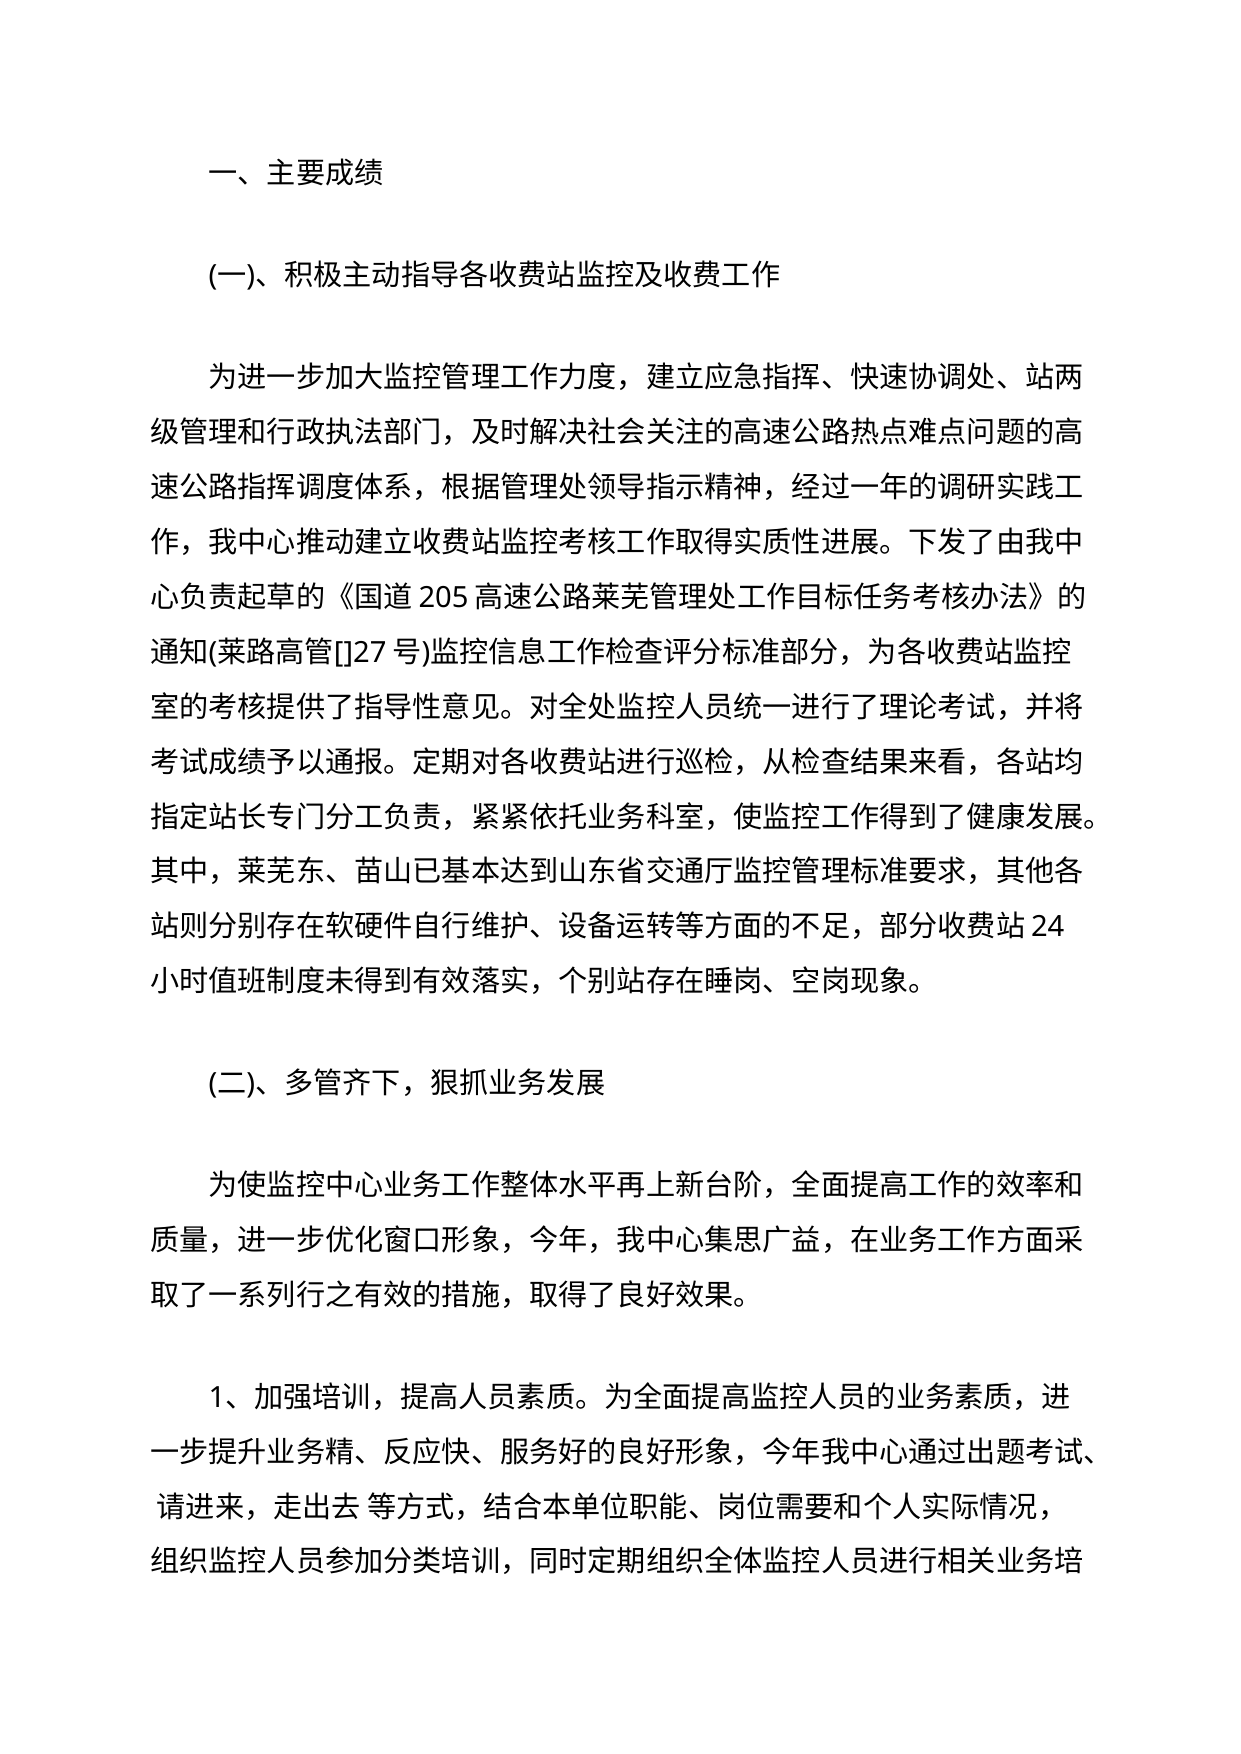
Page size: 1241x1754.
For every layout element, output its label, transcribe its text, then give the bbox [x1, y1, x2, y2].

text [150, 1373, 1090, 1580]
text (一)、积极主动指导各收费站监控及收费工作 [150, 252, 1090, 294]
text (二)、多管齐下，狠抓业务发展 [150, 1060, 1090, 1102]
text 为使监控中心业务工作整体水平再上新台阶，全面提高工作的效率和质量，进一步优化窗口形象，今年，我中心集思广益，在业务工作方面采取了一系列行之有效的措施，取得了良好效果。 [150, 1162, 1090, 1314]
text 为进一步加大监控管理工作力度，建立应急指挥、快速协调处、站两级管理和行政执法部门，及时解决社会关注的高速公路热点难点问题的高速公路指挥调度体系，根据管理处领导指示精神，经过一年的调研实践工作，我中心推动建立收费站监控考核工作取得实质性进展。下发了由我中心负责起草的《国道205高速公路莱芜管理处工作目标任务考核办法》的通知(莱路高管[]27号)监控信息工作检查评分标准部分，为各收费站监控室的考核提供了指导性意见。对全处监控人员统一进行了理论考试，并将考试成绩予以通报。定期对各收费站进行巡检，从检查结果来看，各站均指定站长专门分工负责，紧紧依托业务科室，使监控工作得到了健康发展。其中，莱芜东、苗山已基本达到山东省交通厅监控管理标准要求，其他各站则分别存在软硬件自行维护、设备运转等方面的不足，部分收费站24小时值班制度未得到有效落实，个别站存在睡岗、空岗现象。 [150, 354, 1090, 1000]
text 一、主要成绩 [150, 150, 1090, 192]
